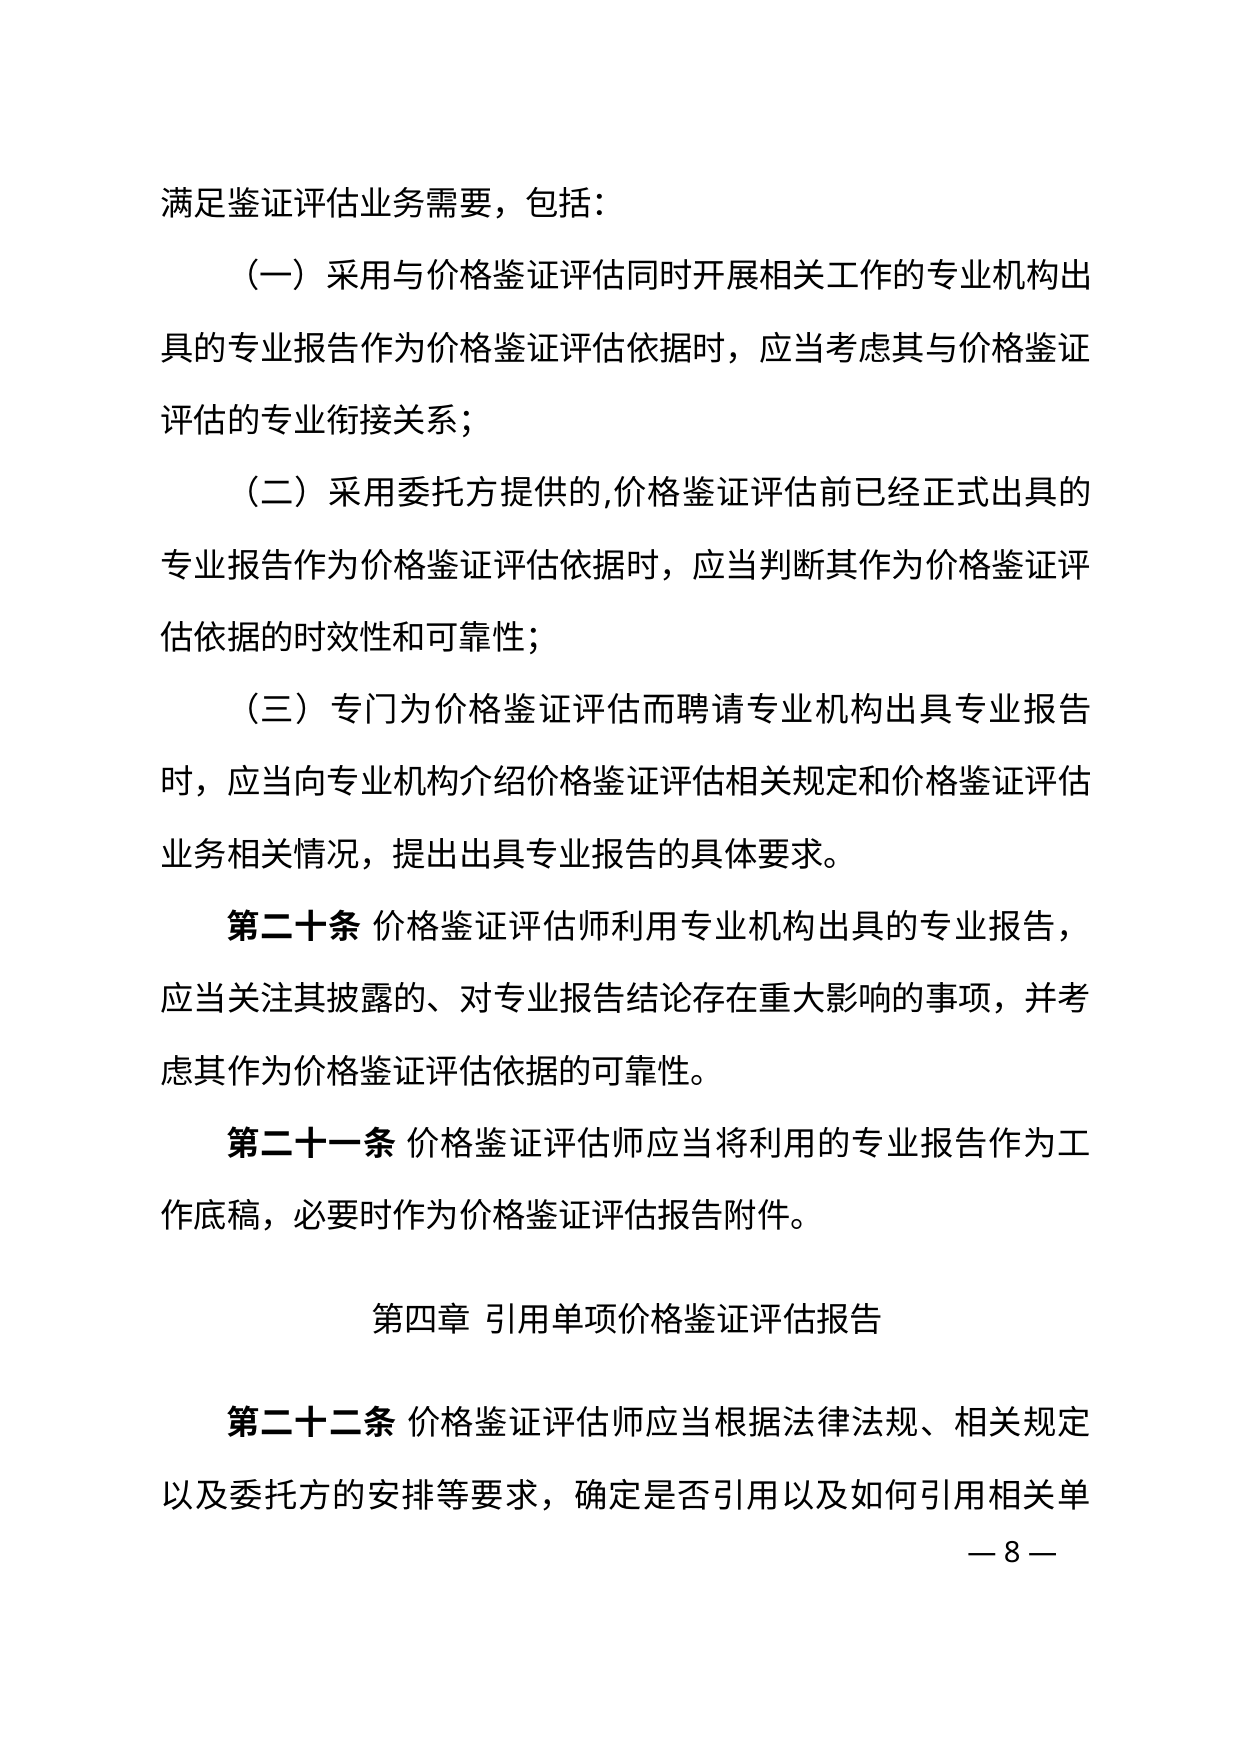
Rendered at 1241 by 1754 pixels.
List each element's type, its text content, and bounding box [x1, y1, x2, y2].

text 第二十一条 价格鉴证评估师应当将利用的专业报告作为工作底稿，必要时作为价格鉴证评估报告附件。 [161, 1117, 1092, 1237]
text 第四章 引用单项价格鉴证评估报告 [161, 1292, 1092, 1341]
text （二）采用委托方提供的,价格鉴证评估前已经正式出具的专业报告作为价格鉴证评估依据时，应当判断其作为价格鉴证评估依据的时效性和可靠性； [161, 466, 1092, 659]
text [161, 177, 1092, 225]
text （一）采用与价格鉴证评估同时开展相关工作的专业机构出具的专业报告作为价格鉴证评估依据时，应当考虑其与价格鉴证评估的专业衔接关系； [161, 249, 1092, 442]
text （三）专门为价格鉴证评估而聘请专业机构出具专业报告时，应当向专业机构介绍价格鉴证评估相关规定和价格鉴证评估业务相关情况，提出出具专业报告的具体要求。 [161, 683, 1092, 876]
text 第二十条 价格鉴证评估师利用专业机构出具的专业报告，应当关注其披露的、对专业报告结论存在重大影响的事项，并考虑其作为价格鉴证评估依据的可靠性。 [161, 900, 1092, 1093]
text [161, 1396, 1092, 1517]
